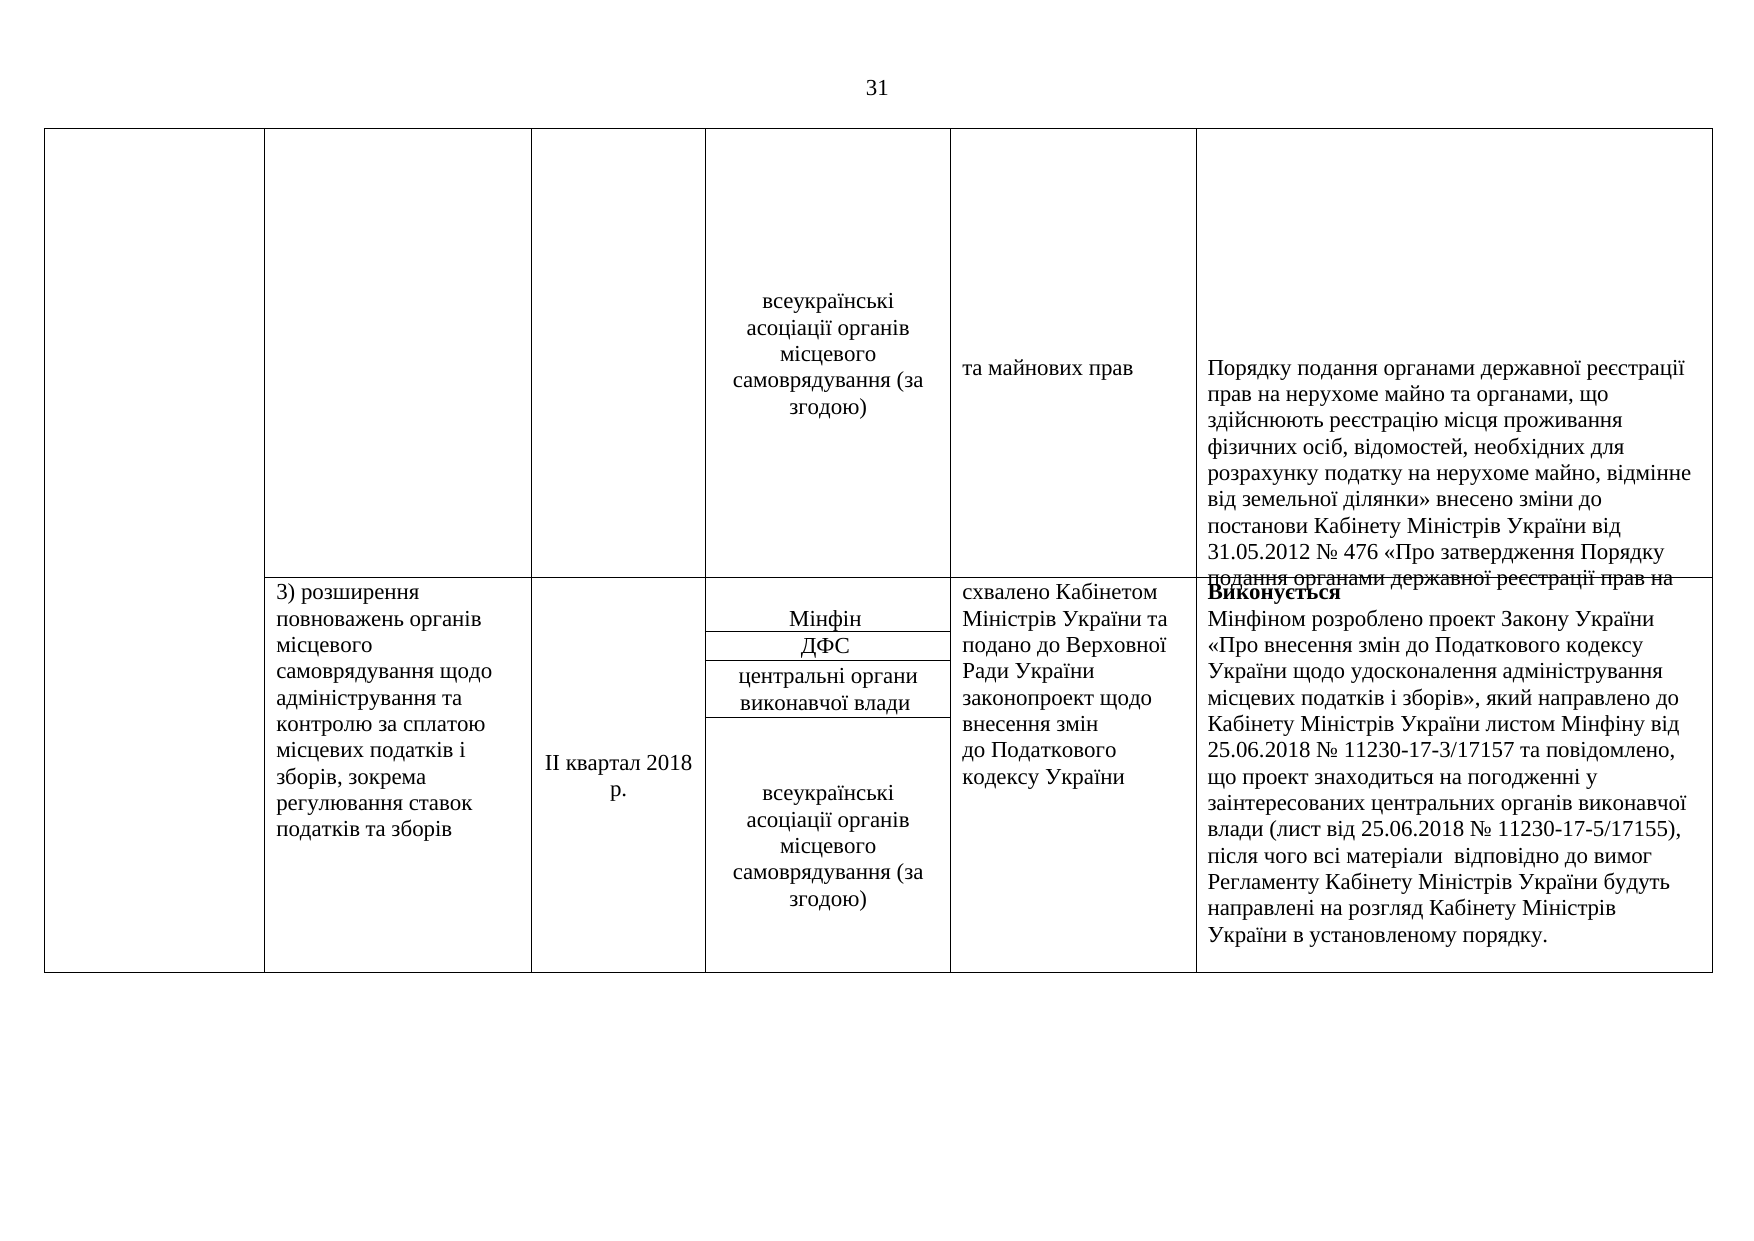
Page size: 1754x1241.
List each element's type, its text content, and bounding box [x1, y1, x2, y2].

table_cell центральні органи виконавчої влади [706, 661, 950, 717]
table_cell Виконується Мінфіном розроблено проект Закону України «Про внесення змін до Податкового кодексу України щодо удосконалення адміністрування місцевих податків і зборів», який направлено до Кабінету Міністрів України листом Мінфіну від 25.06.2018 № 11230-17-3/17157 та повідомлено, що проект знаходиться на погодженні у заінтересованих центральних органів виконавчої влади (лист від 25.06.2018 № 11230-17-5/17155), після чого всі матеріали відповідно до вимог Регламенту Кабінету Міністрів України будуть направлені на розгляд Кабінету Міністрів України в установленому порядку. [1197, 578, 1712, 972]
table_cell схвалено Кабінетом Міністрів України та подано до Верховної Ради України законопроект щодо внесення змін до Податкового кодексу України [951, 578, 1196, 972]
table_cell II квартал 2018 р. [532, 578, 705, 972]
table_cell Мінфін [706, 578, 950, 631]
table_cell всеукраїнські асоціації органів місцевого самоврядування (за згодою) [706, 129, 950, 577]
table_cell 3) розширення повноважень органів місцевого самоврядування щодо адміністрування та контролю за сплатою місцевих податків і зборів, зокрема регулювання ставок податків та зборів [265, 578, 531, 972]
table_cell всеукраїнські асоціації органів місцевого самоврядування (за згодою) [706, 718, 950, 972]
table_cell ДФС [706, 632, 950, 660]
